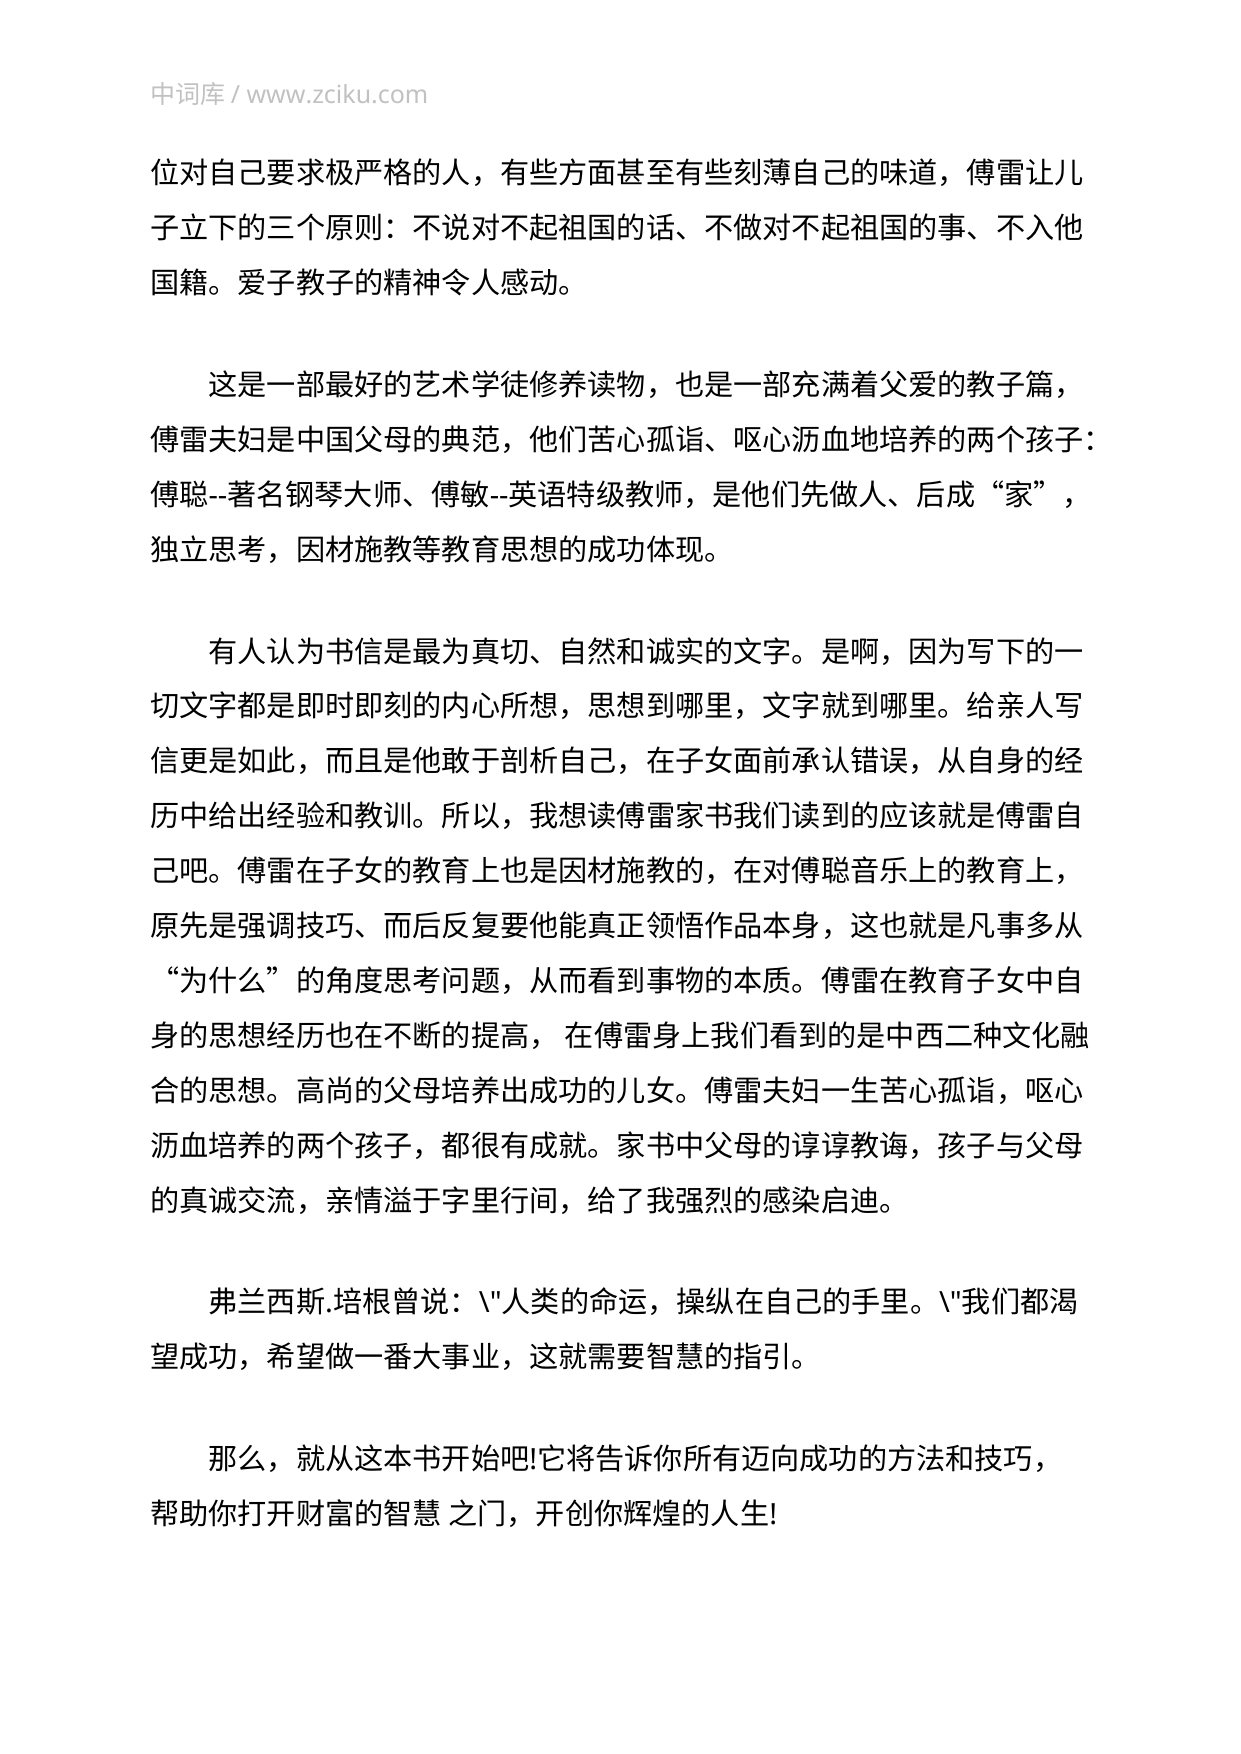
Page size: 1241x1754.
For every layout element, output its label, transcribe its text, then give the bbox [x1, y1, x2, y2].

text 那么，就从这本书开始吧!它将告诉你所有迈向成功的方法和技巧，帮助你打开财富的智慧 之门，开创你辉煌的人生! [150, 1436, 1090, 1533]
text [150, 150, 1090, 302]
text 这是一部最好的艺术学徒修养读物，也是一部充满着父爱的教子篇，傅雷夫妇是中国父母的典范，他们苦心孤诣、呕心沥血地培养的两个孩子：傅聪--著名钢琴大师、傅敏--英语特级教师，是他们先做人、后成“家”，独立思考，因材施教等教育思想的成功体现。 [150, 362, 1090, 569]
text 有人认为书信是最为真切、自然和诚实的文字。是啊，因为写下的一切文字都是即时即刻的内心所想，思想到哪里，文字就到哪里。给亲人写信更是如此，而且是他敢于剖析自己，在子女面前承认错误，从自身的经历中给出经验和教训。所以，我想读傅雷家书我们读到的应该就是傅雷自己吧。傅雷在子女的教育上也是因材施教的，在对傅聪音乐上的教育上，原先是强调技巧、而后反复要他能真正领悟作品本身，这也就是凡事多从“为什么”的角度思考问题，从而看到事物的本质。傅雷在教育子女中自身的思想经历也在不断的提高， 在傅雷身上我们看到的是中西二种文化融合的思想。高尚的父母培养出成功的儿女。傅雷夫妇一生苦心孤诣，呕心沥血培养的两个孩子，都很有成就。家书中父母的谆谆教诲，孩子与父母的真诚交流，亲情溢于字里行间，给了我强烈的感染启迪。 [150, 628, 1090, 1219]
text 弗兰西斯.培根曾说：\"人类的命运，操纵在自己的手里。\"我们都渴望成功，希望做一番大事业，这就需要智慧的指引。 [150, 1279, 1090, 1376]
